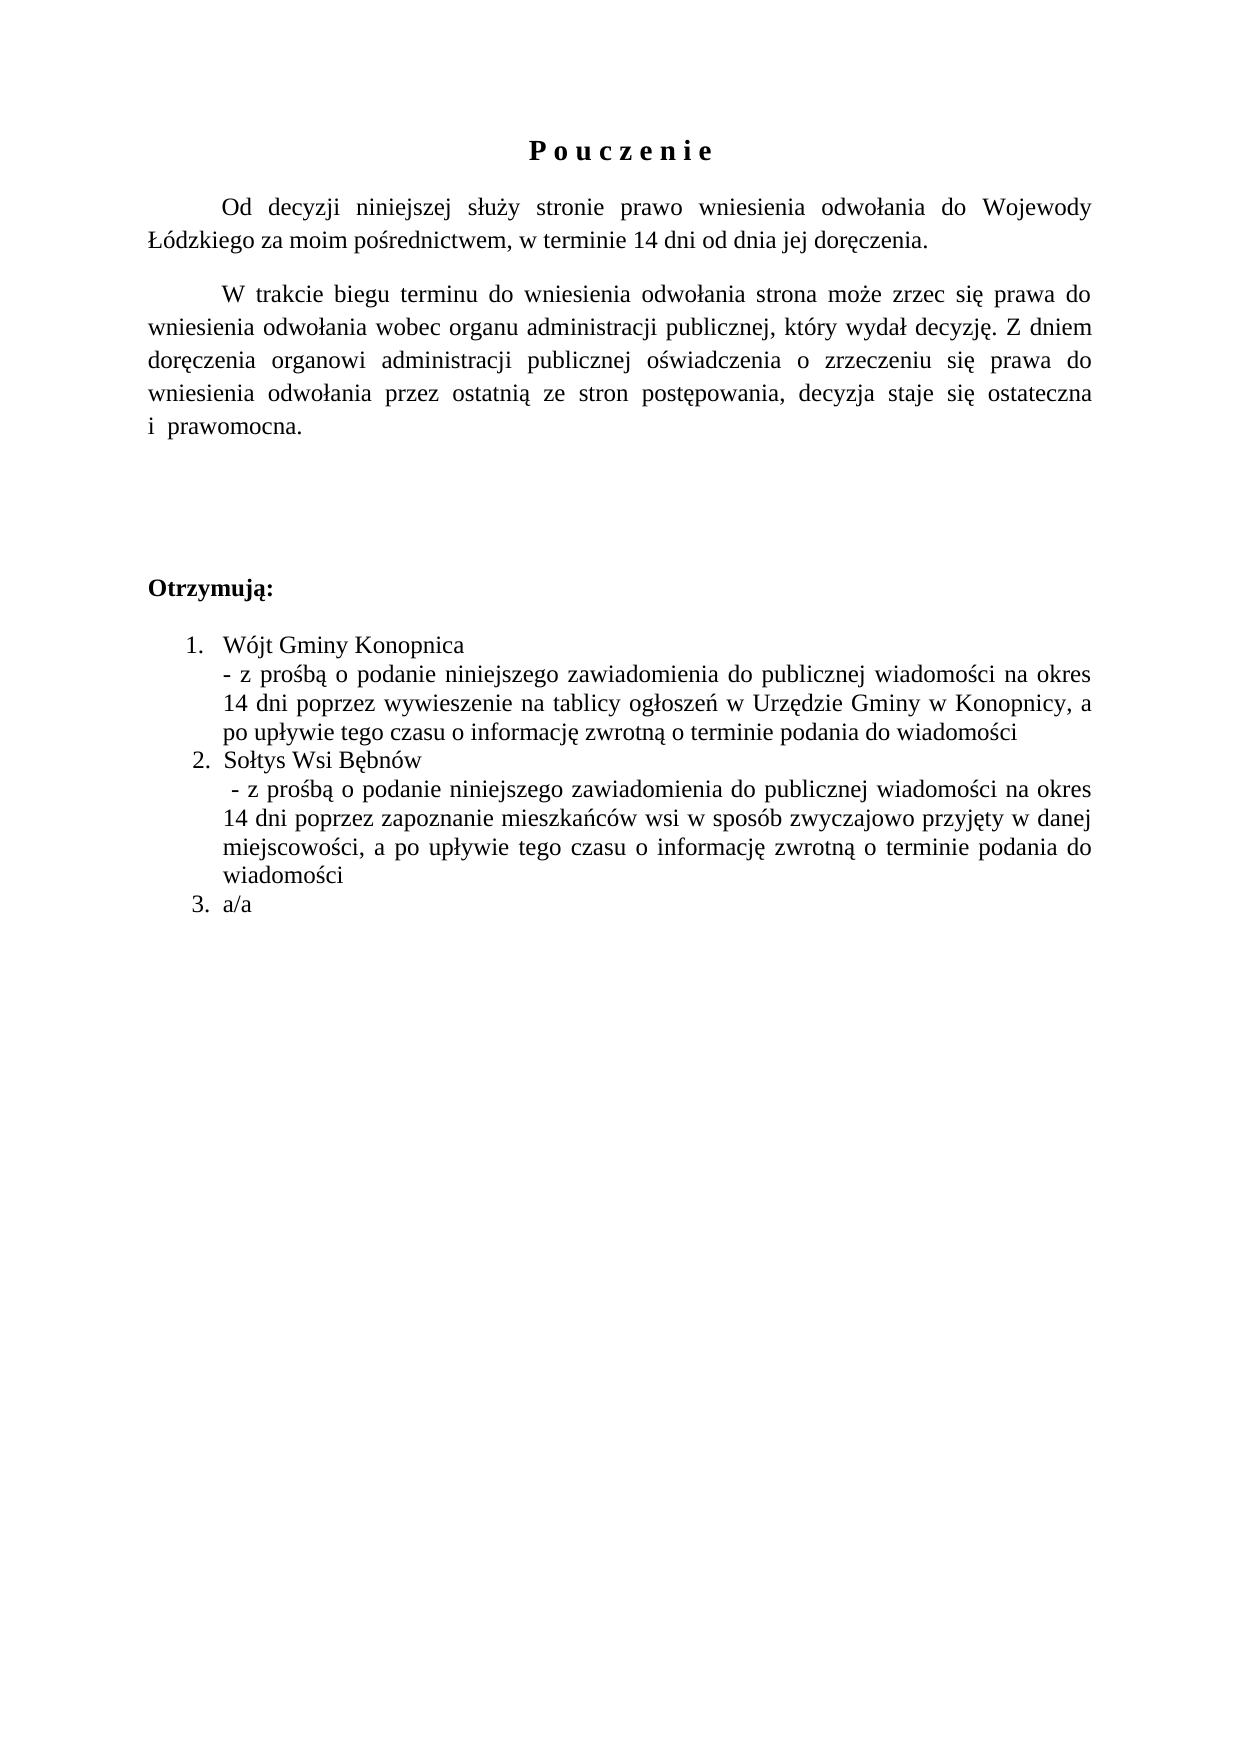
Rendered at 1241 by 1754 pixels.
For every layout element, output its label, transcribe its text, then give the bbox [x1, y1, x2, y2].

text - z prośbą o podanie niniejszego zawiadomienia do publicznej wiadomości na okres 14 dni poprzez zapoznanie mieszkańców wsi w sposób zwyczajowo przyjęty w danej miejscowości, a po upływie tego czasu o informację zwrotną o terminie podania do wiadomości [223, 774, 1093, 889]
text - z prośbą o podanie niniejszego zawiadomienia do publicznej wiadomości na okres 14 dni poprzez wywieszenie na tablicy ogłoszeń w Urzędzie Gminy w Konopnicy, a po upływie tego czasu o informację zwrotną o terminie podania do wiadomości [223, 659, 1093, 745]
text 2. Sołtys Wsi Bębnów [192, 745, 1093, 774]
text Od decyzji niniejszej służy stronie prawo wniesienia odwołania do Wojewody Łódzkiego za moim pośrednictwem, w terminie 14 dni od dnia jej doręczenia. [148, 192, 1093, 254]
text 3. a/a [148, 889, 1093, 918]
text P o u c z e n i e [148, 133, 1093, 166]
list Wójt Gminy Konopnica [185, 630, 1093, 659]
text W trakcie biegu terminu do wniesienia odwołania strona może zrzec się prawa do wniesienia odwołania wobec organu administracji publicznej, który wydał decyzję. Z dniem doręczenia organowi administracji publicznej oświadczenia o zrzeczeniu się prawa do wniesienia odwołania przez ostatnią ze stron postępowania, decyzja staje się ostateczna i prawomocna. [148, 279, 1093, 440]
text Otrzymują: [148, 573, 1093, 602]
